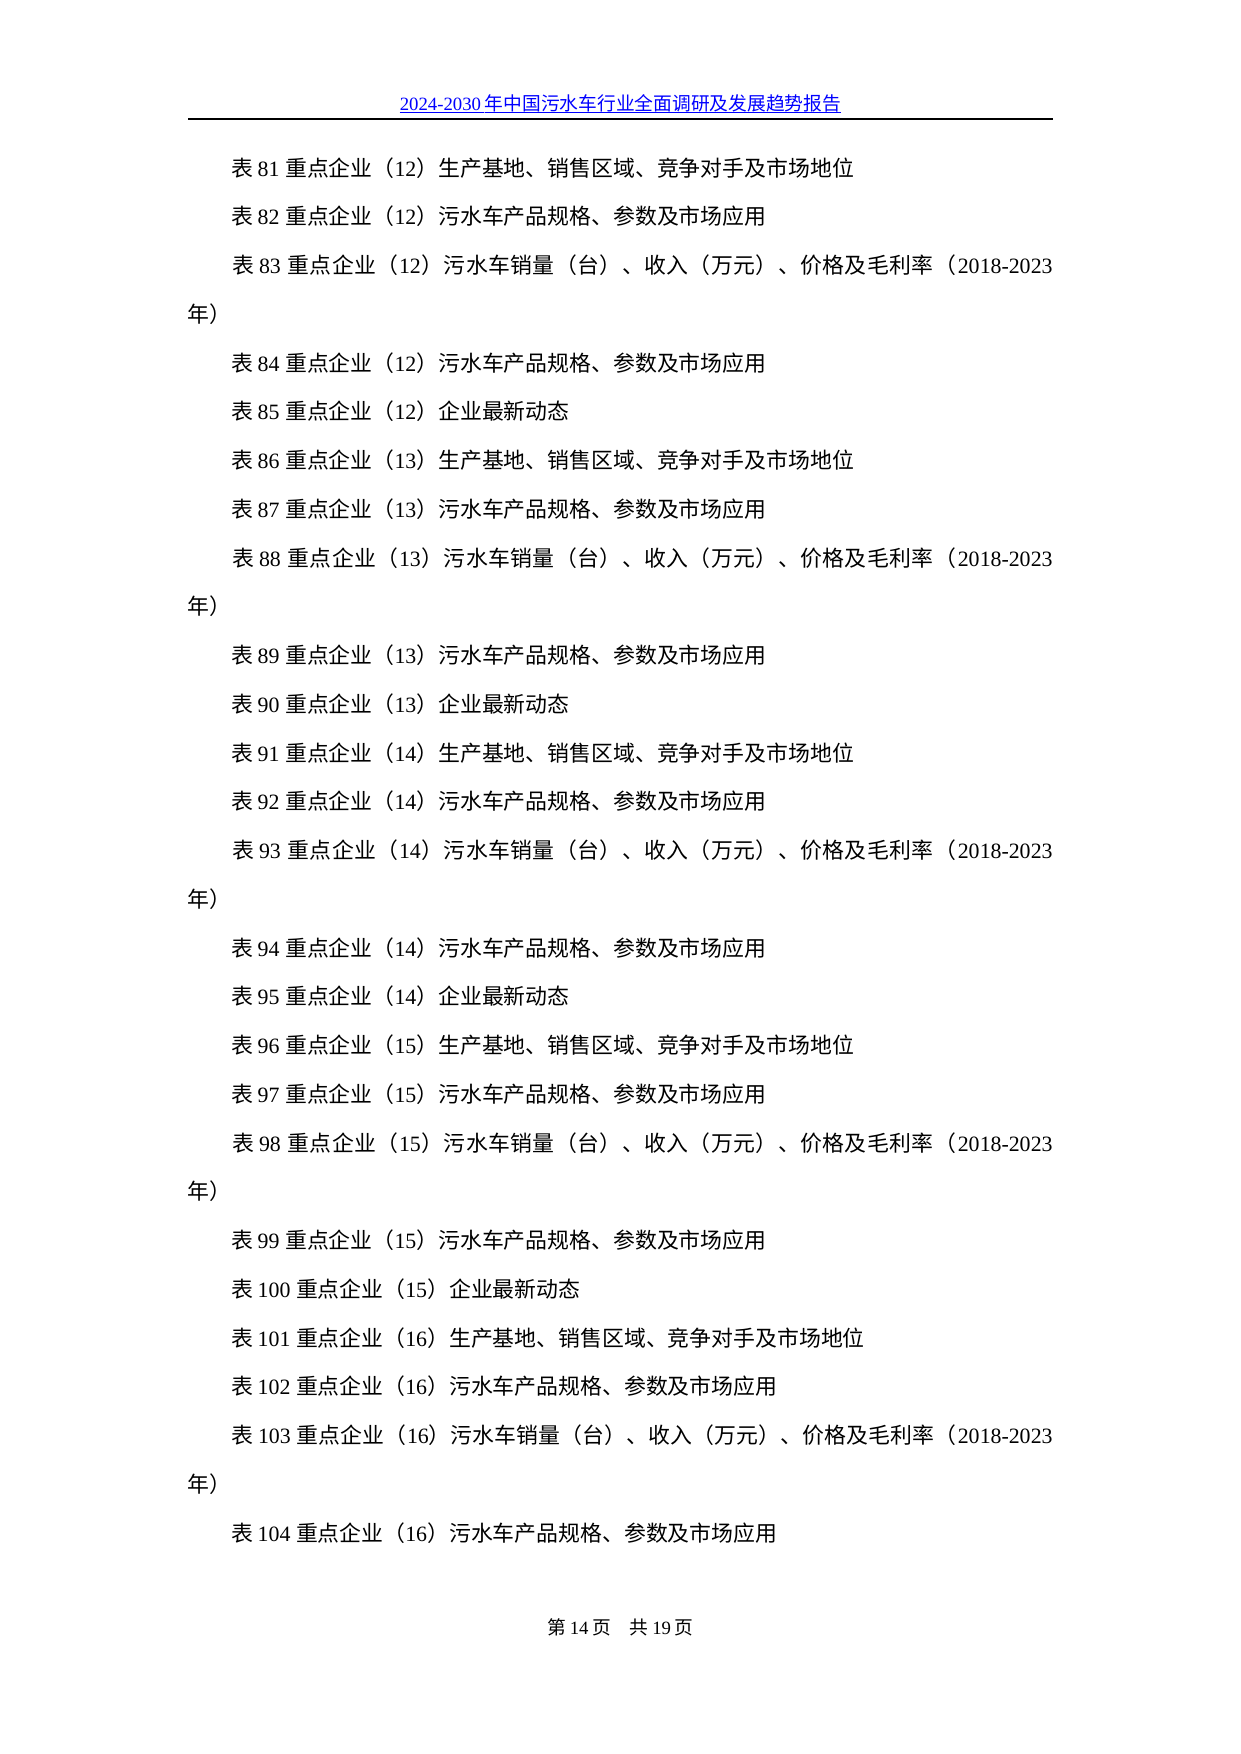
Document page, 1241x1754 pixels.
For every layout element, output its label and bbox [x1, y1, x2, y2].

text [187, 150, 1053, 1548]
